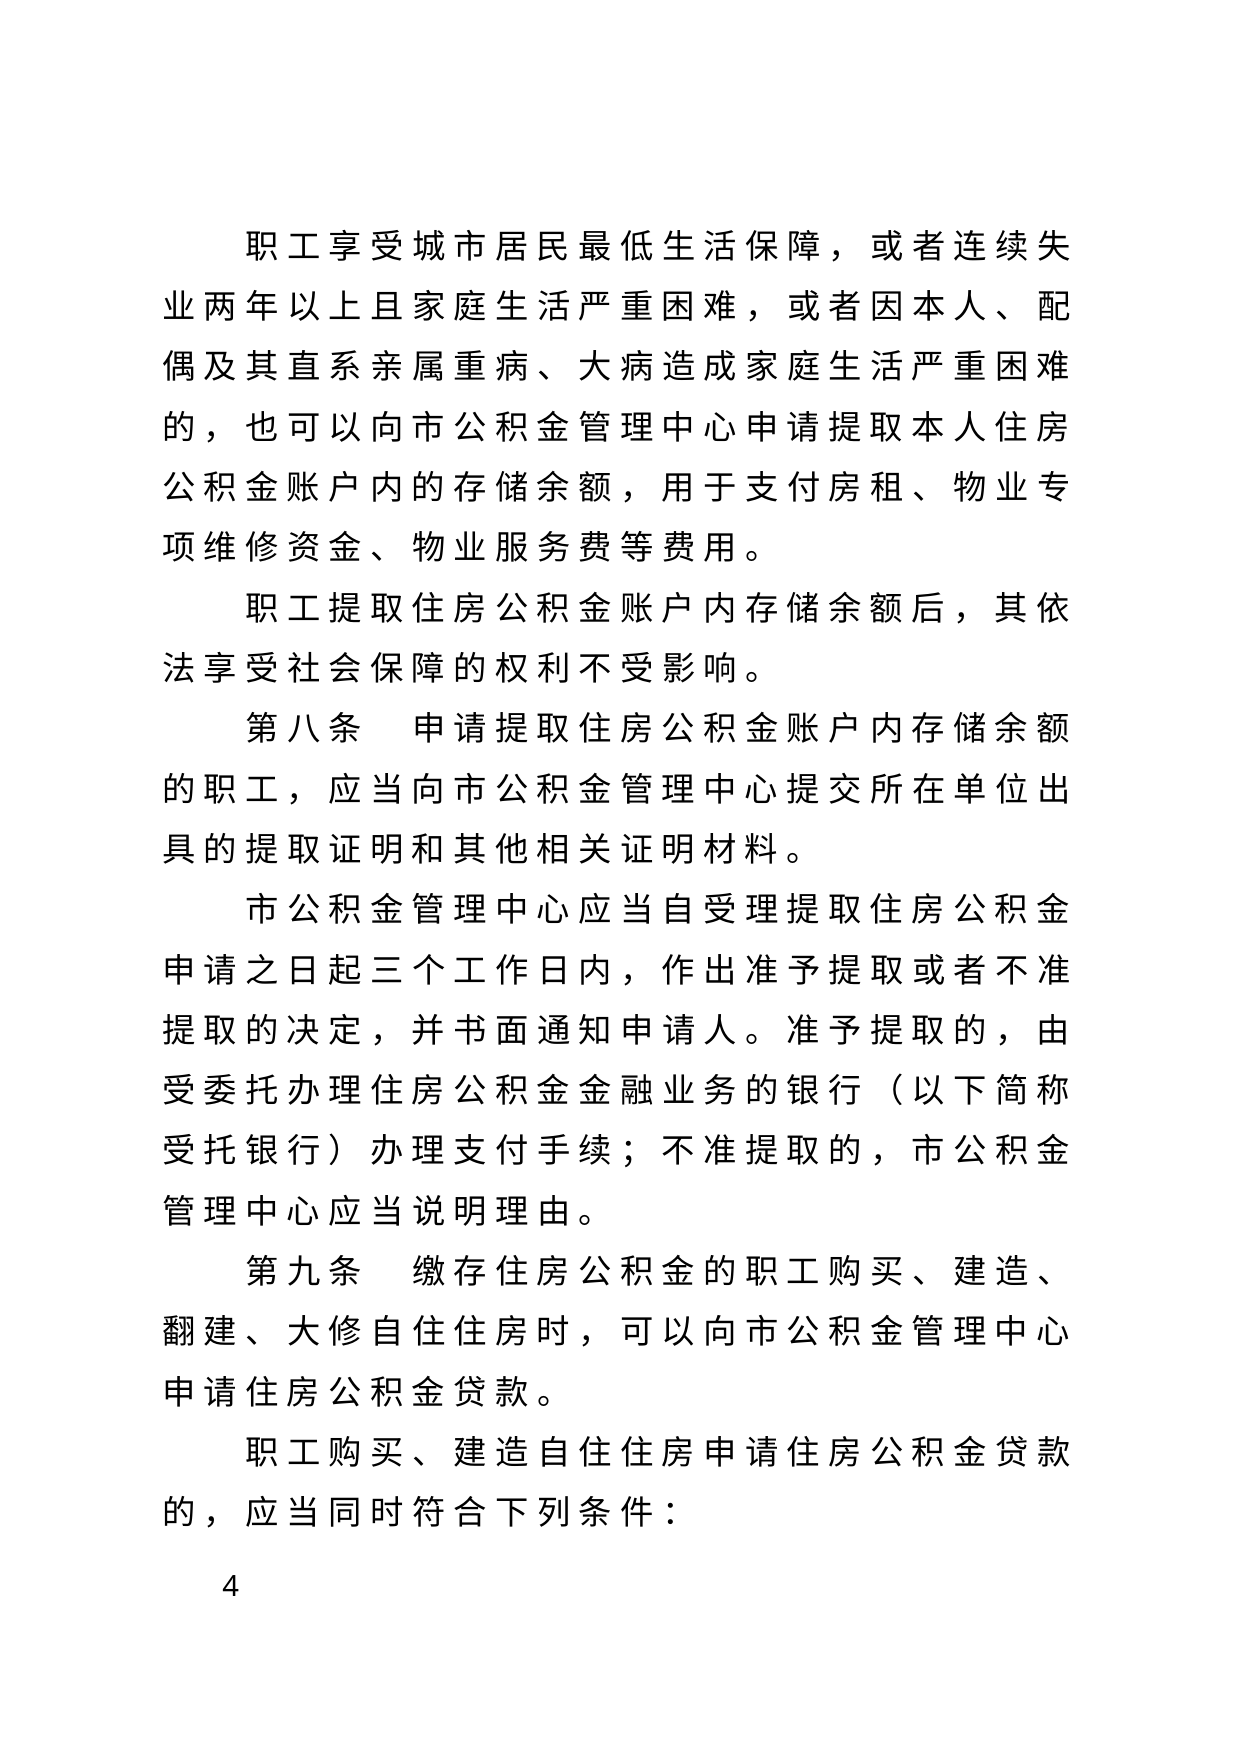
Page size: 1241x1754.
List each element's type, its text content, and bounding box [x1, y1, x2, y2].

text 职工购买、建造自住住房申请住房公积金贷款的，应当同时符合下列条件： [162, 1420, 1078, 1540]
text 职工享受城市居民最低生活保障，或者连续失业两年以上且家庭生活严重困难，或者因本人、配偶及其直系亲属重病、大病造成家庭生活严重困难的，也可以向市公积金管理中心申请提取本人住房公积金账户内的存储余额，用于支付房租、物业专项维修资金、物业服务费等费用。 [162, 213, 1078, 575]
text 职工提取住房公积金账户内存储余额后，其依法享受社会保障的权利不受影响。 [162, 575, 1078, 696]
text 第八条 申请提取住房公积金账户内存储余额的职工，应当向市公积金管理中心提交所在单位出具的提取证明和其他相关证明材料。 [162, 696, 1078, 877]
text 第九条 缴存住房公积金的职工购买、建造、翻建、大修自住住房时，可以向市公积金管理中心申请住房公积金贷款。 [162, 1239, 1078, 1420]
text 市公积金管理中心应当自受理提取住房公积金申请之日起三个工作日内，作出准予提取或者不准提取的决定，并书面通知申请人。准予提取的，由受委托办理住房公积金金融业务的银行（以下简称受托银行）办理支付手续；不准提取的，市公积金管理中心应当说明理由。 [162, 877, 1078, 1239]
